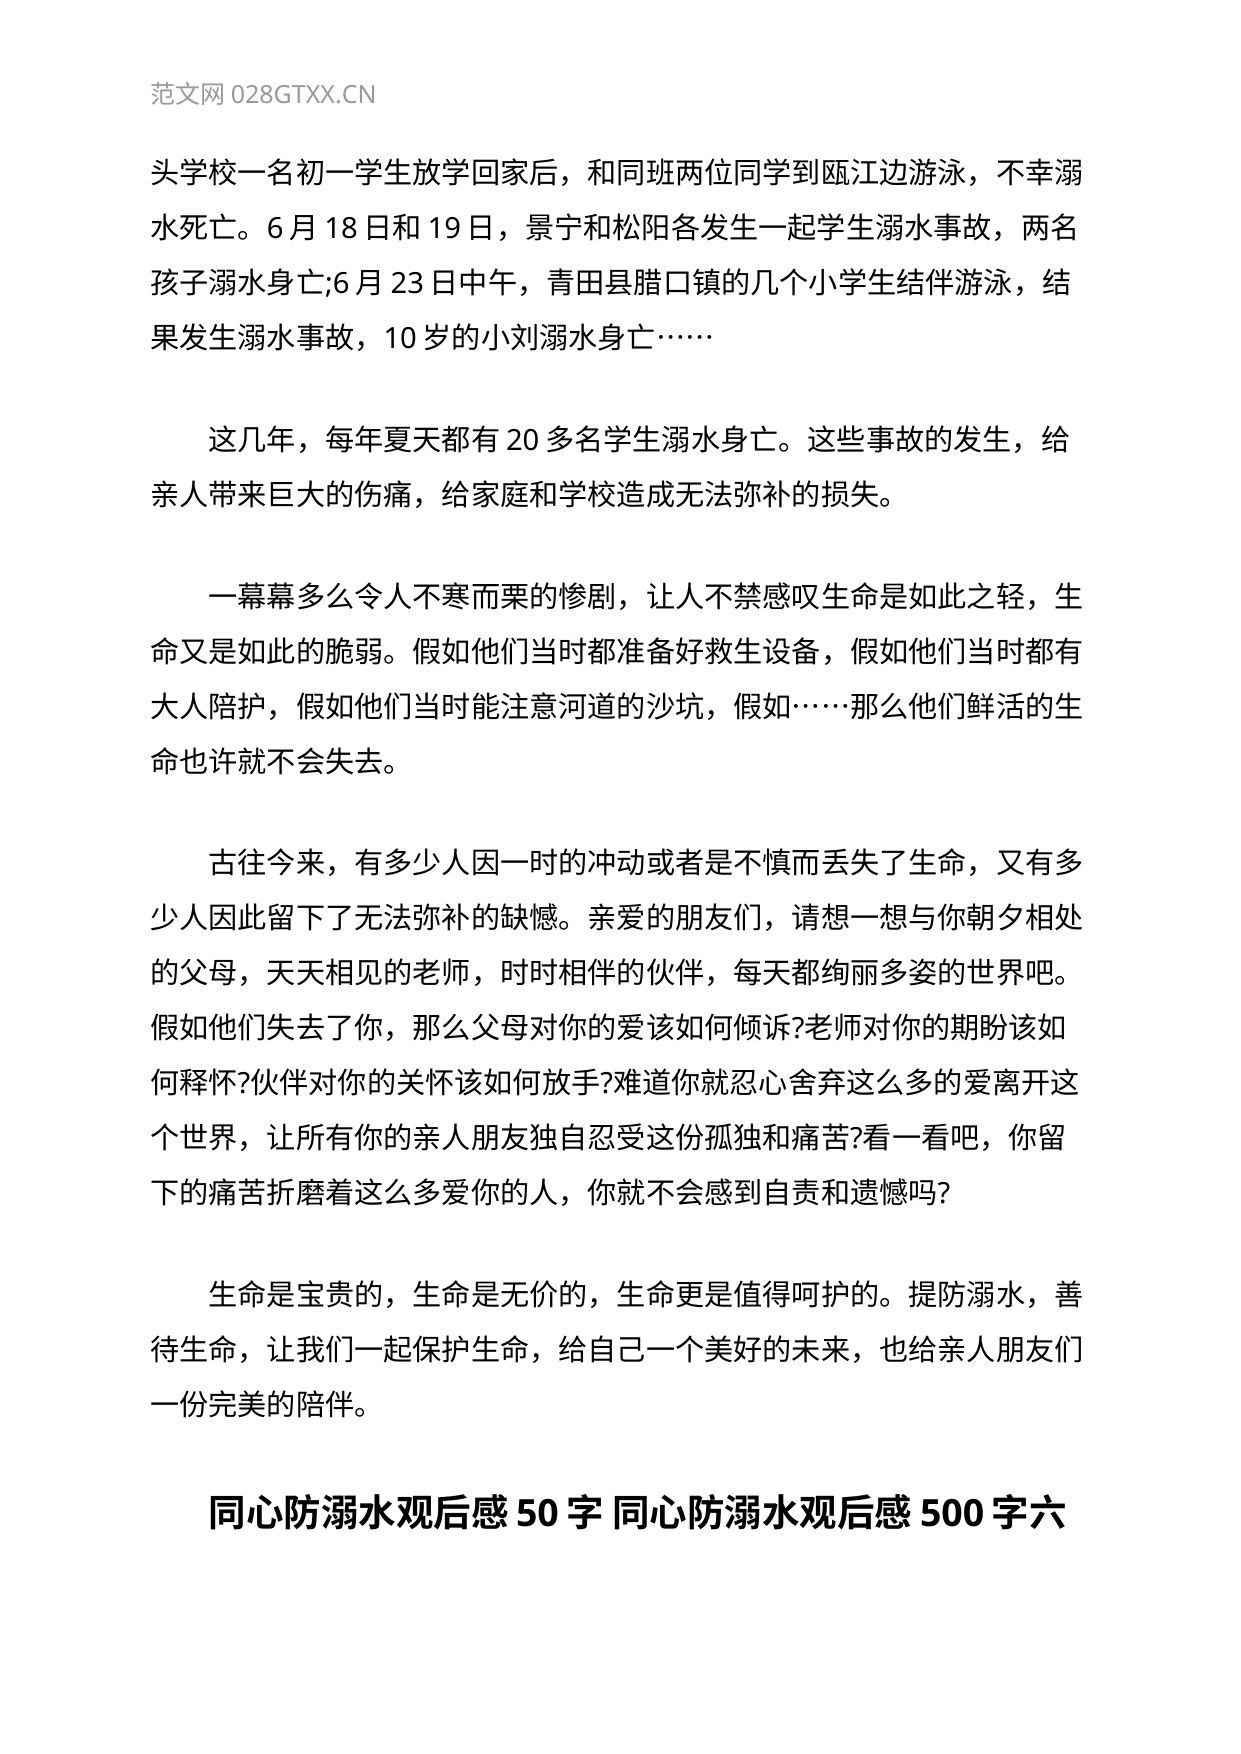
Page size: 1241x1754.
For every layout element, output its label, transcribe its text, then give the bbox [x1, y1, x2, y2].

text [150, 150, 1090, 357]
text 一幕幕多么令人不寒而栗的惨剧，让人不禁感叹生命是如此之轻，生命又是如此的脆弱。假如他们当时都准备好救生设备，假如他们当时都有大人陪护，假如他们当时能注意河道的沙坑，假如……那么他们鲜活的生命也许就不会失去。 [150, 574, 1090, 781]
text 同心防溺水观后感50字 同心防溺水观后感500字六 [150, 1483, 1090, 1538]
text 古往今来，有多少人因一时的冲动或者是不慎而丢失了生命，又有多少人因此留下了无法弥补的缺憾。亲爱的朋友们，请想一想与你朝夕相处的父母，天天相见的老师，时时相伴的伙伴，每天都绚丽多姿的世界吧。假如他们失去了你，那么父母对你的爱该如何倾诉?老师对你的期盼该如何释怀?伙伴对你的关怀该如何放手?难道你就忍心舍弃这么多的爱离开这个世界，让所有你的亲人朋友独自忍受这份孤独和痛苦?看一看吧，你留下的痛苦折磨着这么多爱你的人，你就不会感到自责和遗憾吗? [150, 840, 1090, 1212]
text 生命是宝贵的，生命是无价的，生命更是值得呵护的。提防溺水，善待生命，让我们一起保护生命，给自己一个美好的未来，也给亲人朋友们一份完美的陪伴。 [150, 1272, 1090, 1424]
text 这几年，每年夏天都有20多名学生溺水身亡。这些事故的发生，给亲人带来巨大的伤痛，给家庭和学校造成无法弥补的损失。 [150, 417, 1090, 514]
